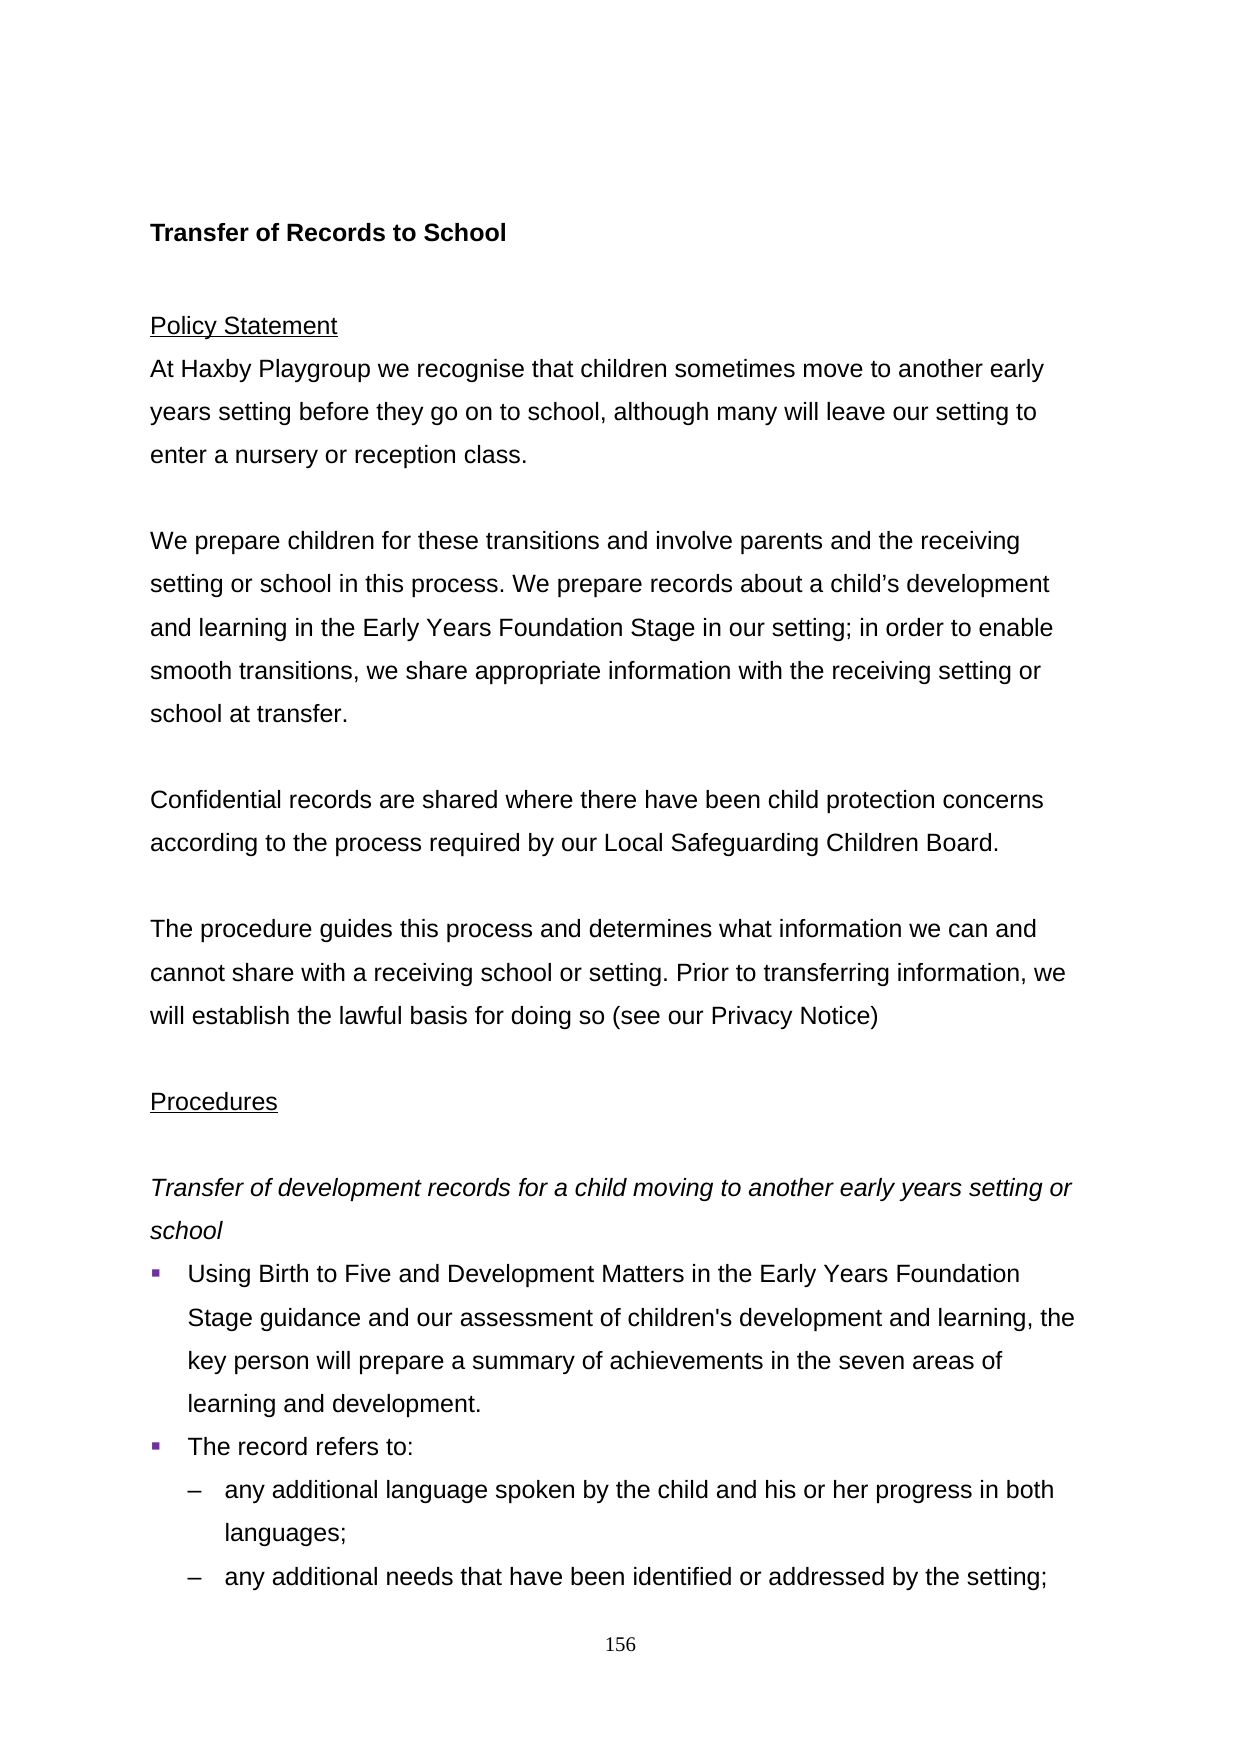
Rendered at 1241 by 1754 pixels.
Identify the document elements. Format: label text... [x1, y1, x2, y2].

list The record refers to: [150, 1432, 1090, 1461]
text At Haxby Playgroup we recognise that children sometimes move to another early years setting before they go on to school, although many will leave our setting to enter a nursery or reception class. [150, 354, 1090, 469]
text We prepare children for these transitions and involve parents and the receiving setting or school in this process. We prepare records about a child’s development and learning in the Early Years Foundation Stage in our setting; in order to enable smooth transitions, we share appropriate information with the receiving setting or school at transfer. [150, 526, 1090, 727]
list Using Birth to Five and Development Matters in the Early Years Foundation Stage guidance and our assessment of children's development and learning, the key person will prepare a summary of achievements in the seven areas of learning and development. [150, 1259, 1090, 1418]
text The procedure guides this process and determines what information we can and cannot share with a receiving school or setting. Prior to transferring information, we will establish the lawful basis for doing so (see our Privacy Notice) [150, 914, 1090, 1029]
text Procedures [150, 1087, 1090, 1116]
list any additional language spoken by the child and his or her progress in both languages; [187, 1475, 1090, 1547]
list any additional needs that have been identified or addressed by the setting; [187, 1561, 1090, 1590]
subtitle Transfer of Records to School [150, 218, 1090, 247]
list Transfer of development records for a child moving to another early years setting or school [150, 1173, 1090, 1245]
text Policy Statement [150, 311, 1090, 339]
text Confidential records are shared where there have been child protection concerns according to the process required by our Local Safeguarding Children Board. [150, 785, 1090, 857]
